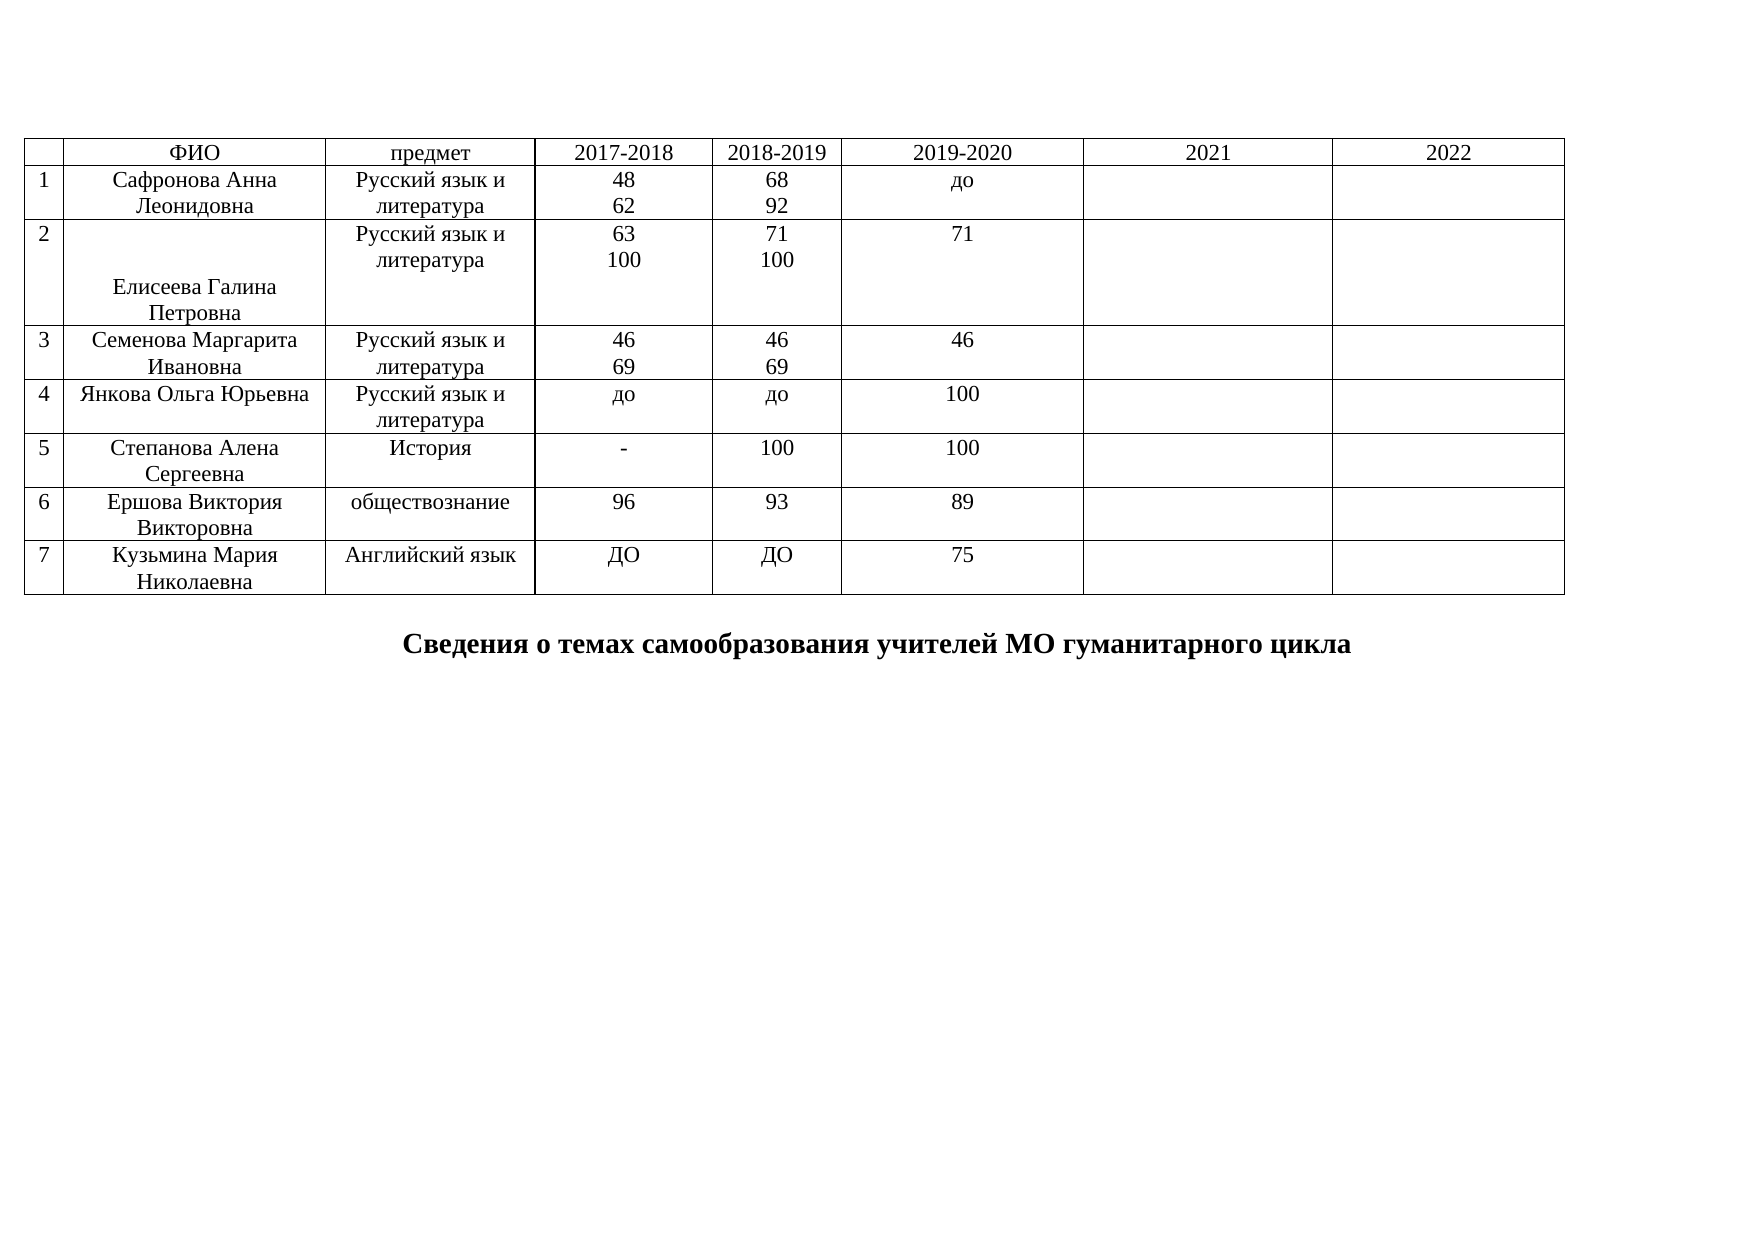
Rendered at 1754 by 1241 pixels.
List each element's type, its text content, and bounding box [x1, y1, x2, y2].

table_cell Русский язык и литература [326, 326, 534, 379]
table_cell [1333, 326, 1564, 379]
table_cell [1084, 326, 1332, 379]
table_cell Сафронова Анна Леонидовна [64, 166, 325, 219]
table_cell 63 100 [536, 220, 712, 325]
table_cell 2 [25, 220, 63, 325]
table_cell 46 69 [713, 326, 841, 379]
table_cell 7 [25, 541, 63, 594]
table_cell 5 [25, 434, 63, 487]
table_cell Русский язык и литература [326, 380, 534, 433]
table_cell 48 62 [536, 166, 712, 219]
table_cell 71 [842, 220, 1083, 325]
table_cell до [842, 166, 1083, 219]
table_cell 89 [842, 488, 1083, 540]
table_cell Елисеева Галина Петровна [64, 220, 325, 325]
table_cell Английский язык [326, 541, 534, 594]
table_cell 3 [25, 326, 63, 379]
table_cell 4 [25, 380, 63, 433]
table_header предмет [326, 139, 534, 165]
table_cell 93 [713, 488, 841, 540]
table_cell Ершова Виктория Викторовна [64, 488, 325, 540]
table_cell [1333, 541, 1564, 594]
table_cell 100 [713, 434, 841, 487]
table_cell Кузьмина Мария Николаевна [64, 541, 325, 594]
table_cell Русский язык и литература [326, 166, 534, 219]
table_cell 100 [842, 380, 1083, 433]
table_cell [1084, 220, 1332, 325]
table_cell 46 [842, 326, 1083, 379]
table_cell 96 [536, 488, 712, 540]
table_cell Семенова Маргарита Ивановна [64, 326, 325, 379]
table_cell [1084, 434, 1332, 487]
table_cell Степанова Алена Сергеевна [64, 434, 325, 487]
table_cell Янкова Ольга Юрьевна [64, 380, 325, 433]
table_header [25, 139, 63, 165]
table_cell до [536, 380, 712, 433]
table_cell ДО [713, 541, 841, 594]
text Сведения о темах самообразования учителей МО гуманитарного цикла [118, 563, 1636, 659]
table_header 2019-2020 [842, 139, 1083, 165]
table_cell [1084, 380, 1332, 433]
table_cell 68 92 [713, 166, 841, 219]
table_cell [1333, 488, 1564, 540]
table_cell [1333, 166, 1564, 219]
table_cell 1 [25, 166, 63, 219]
table_cell 6 [25, 488, 63, 540]
table_cell [1084, 488, 1332, 540]
table_header 2018-2019 [713, 139, 841, 165]
table_cell - [536, 434, 712, 487]
table_cell 71 100 [713, 220, 841, 325]
table_cell Русский язык и литература [326, 220, 534, 325]
table_cell [1084, 166, 1332, 219]
table_header 2021 [1084, 139, 1332, 165]
table_cell [1333, 434, 1564, 487]
table_header ФИО [64, 139, 325, 165]
table_cell 46 69 [536, 326, 712, 379]
table_cell История [326, 434, 534, 487]
table_cell 100 [842, 434, 1083, 487]
table_header 2022 [1333, 139, 1564, 165]
table_cell 75 [842, 541, 1083, 594]
table_cell [1084, 541, 1332, 594]
table_cell [1333, 220, 1564, 325]
table_cell до [713, 380, 841, 433]
table_cell обществознание [326, 488, 534, 540]
table_header 2017-2018 [536, 139, 712, 165]
table_cell ДО [536, 541, 712, 594]
table_cell [1333, 380, 1564, 433]
